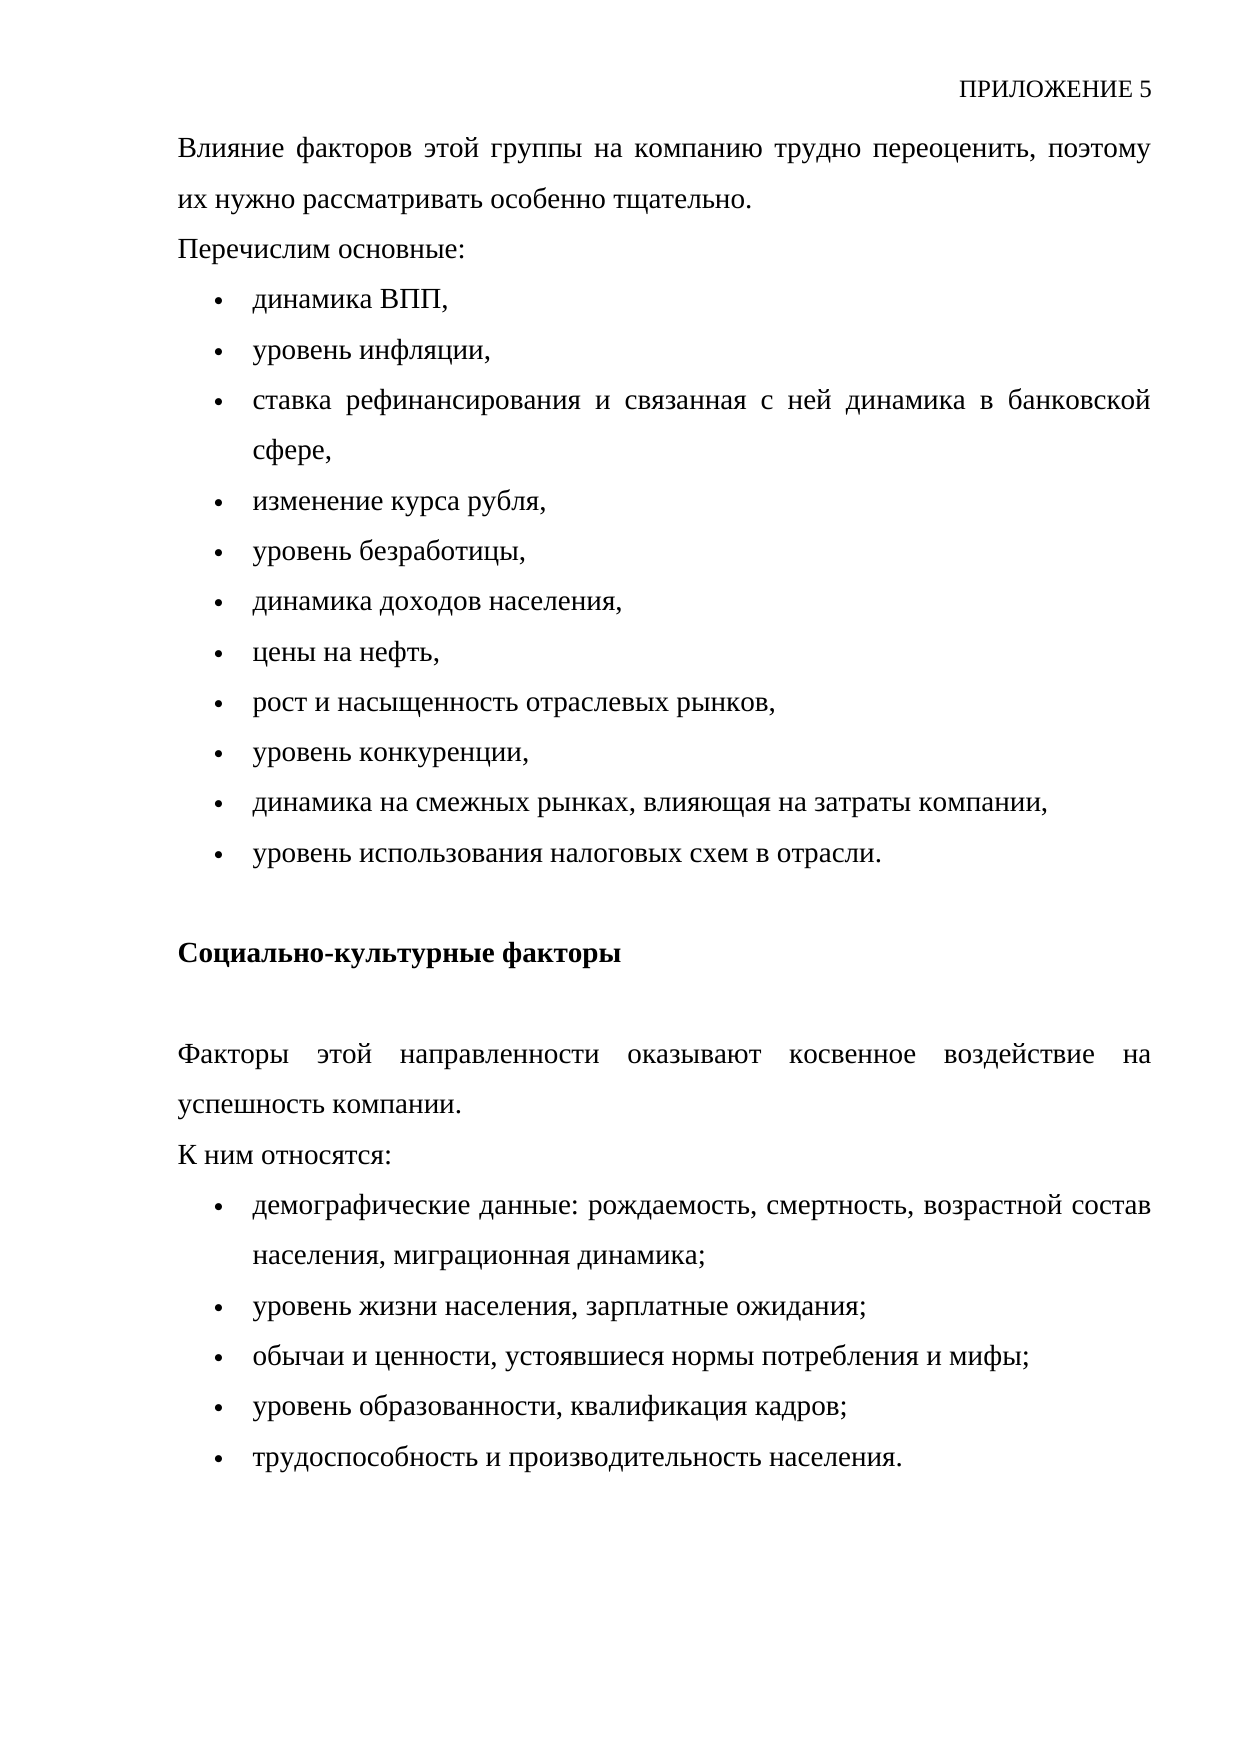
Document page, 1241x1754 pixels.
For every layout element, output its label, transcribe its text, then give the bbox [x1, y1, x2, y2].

list трудоспособность и производительность населения. [215, 1439, 1152, 1472]
text Социально-культурные факторы [177, 936, 1152, 969]
text Перечислим основные: [177, 231, 1152, 265]
list цены на нефть, [215, 634, 1152, 667]
list уровень инфляции, [215, 332, 1152, 365]
list уровень образованности, квалификация кадров; [215, 1388, 1152, 1422]
text К ним относятся: [177, 1137, 1152, 1170]
list уровень конкуренции, [215, 734, 1152, 768]
list демографические данные: рождаемость, смертность, возрастной состав населения, миграционная динамика; [215, 1187, 1152, 1271]
list изменение курса рубля, [215, 483, 1152, 516]
list обычаи и ценности, устоявшиеся нормы потребления и мифы; [215, 1338, 1152, 1372]
list ставка рефинансирования и связанная с ней динамика в банковской сфере, [215, 382, 1152, 466]
list динамика доходов населения, [215, 583, 1152, 617]
list уровень безработицы, [215, 533, 1152, 567]
list уровень использования налоговых схем в отрасли. [215, 835, 1152, 868]
text Влияние факторов этой группы на компанию трудно переоценить, поэтому их нужно рассматривать особенно тщательно. [177, 131, 1152, 214]
list рост и насыщенность отраслевых рынков, [215, 684, 1152, 717]
list уровень жизни населения, зарплатные ожидания; [215, 1288, 1152, 1321]
text Факторы этой направленности оказывают косвенное воздействие на успешность компании. [177, 1036, 1152, 1120]
list динамика ВПП, [215, 281, 1152, 315]
list динамика на смежных рынках, влияющая на затраты компании, [215, 784, 1152, 818]
